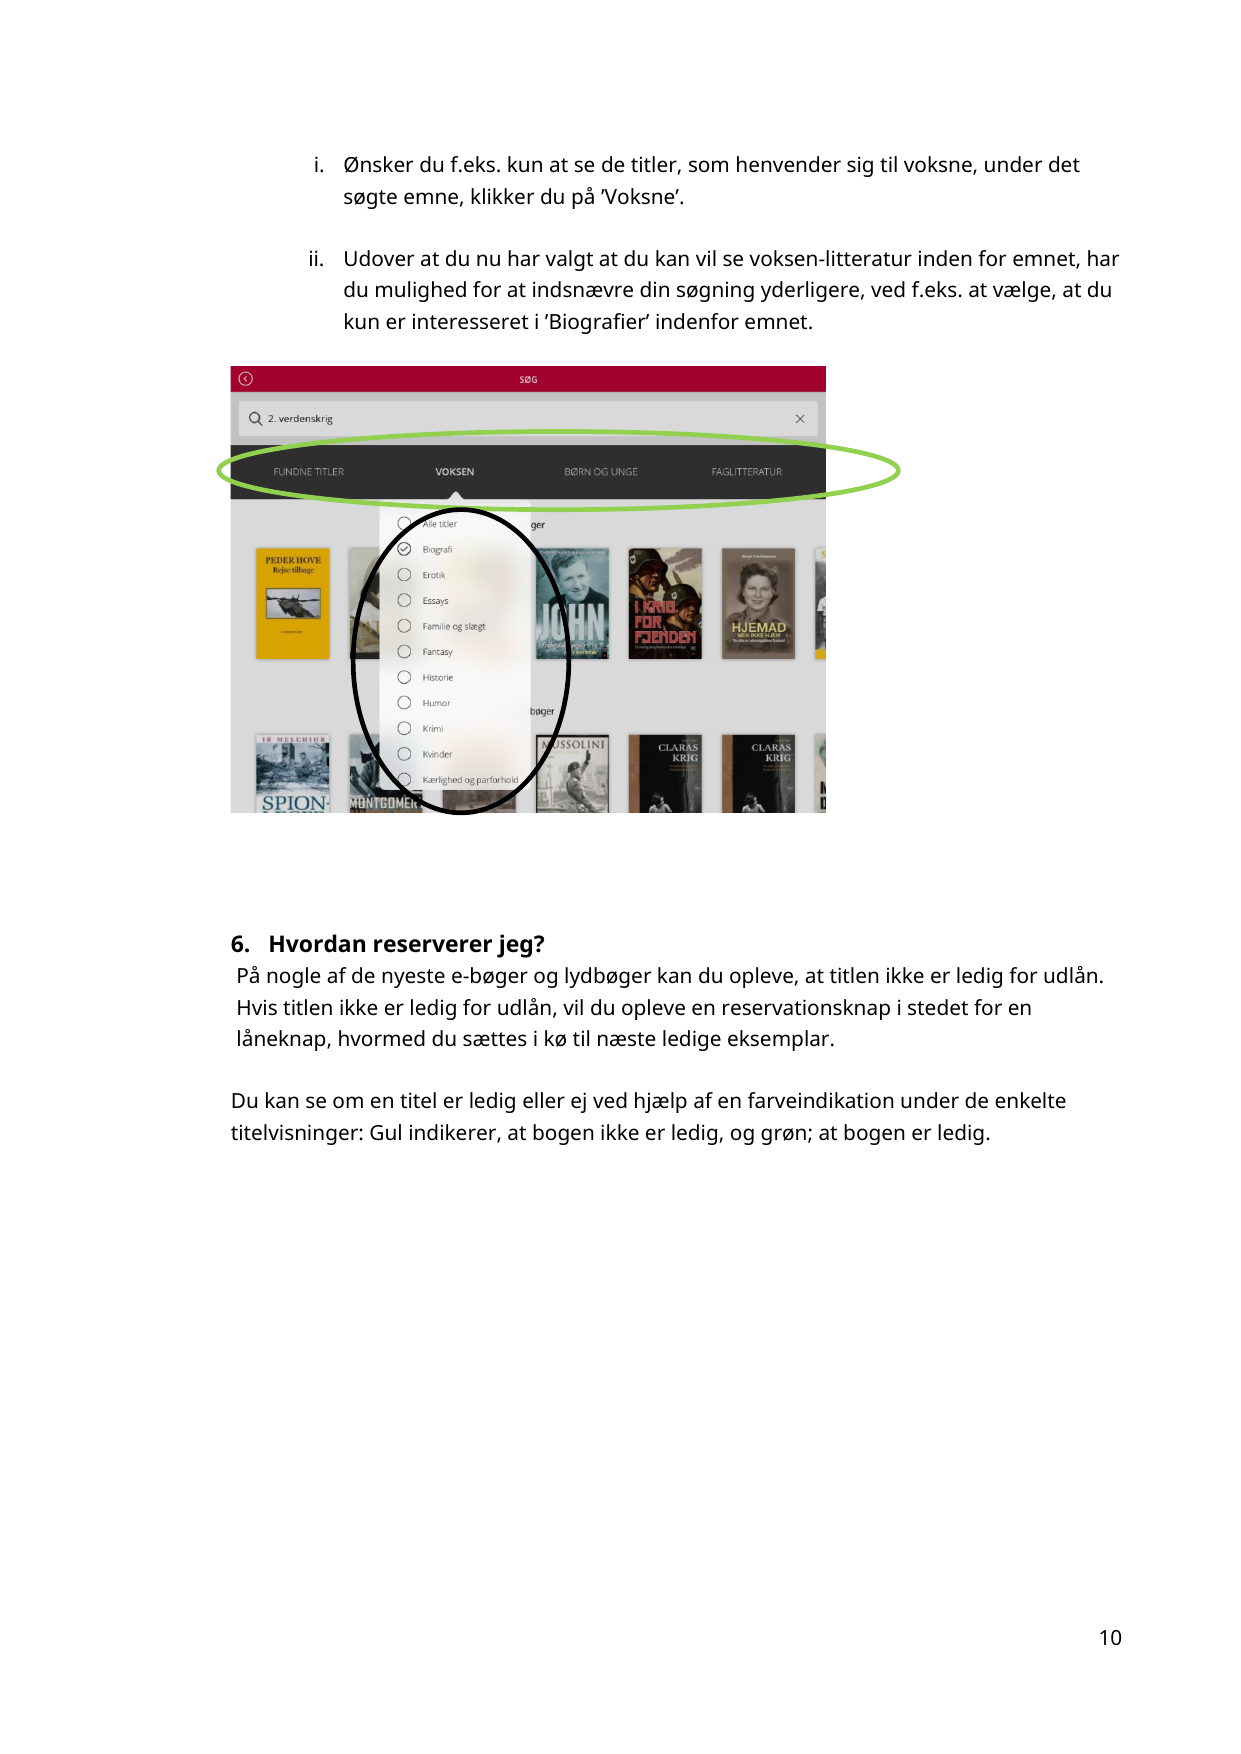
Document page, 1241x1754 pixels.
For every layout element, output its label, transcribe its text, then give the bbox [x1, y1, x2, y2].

text Du kan se om en titel er ledig eller ej ved hjælp af en farveindikation under de enkelte titelvisninger: Gul indikerer, at bogen ikke er ledig, og grøn; at bogen er ledig. [231, 1084, 1122, 1146]
picture [484, 498, 826, 813]
picture [230, 434, 826, 507]
picture [230, 484, 438, 813]
list Udover at du nu har valgt at du kan vil se voksen-litteratur inden for emnet, har du mulighed for at indsnævre din søgning yderligere, ved f.eks. at vælge, at du kun er interesseret i ’Biografier’ indenfor emnet. [324, 241, 1122, 335]
text På nogle af de nyeste e-bøger og lydbøger kan du opleve, at titlen ikke er ledig for udlån. Hvis titlen ikke er ledig for udlån, vil du opleve en reservationsknap i stedet for en låneknap, hvormed du sættes i kø til næste ledige eksemplar. [236, 959, 1122, 1053]
picture [356, 512, 566, 810]
list Ønsker du f.eks. kun at se de titler, som henvender sig til voksne, under det søgte emne, klikker du på ’Voksne’. [324, 148, 1122, 210]
picture [230, 366, 826, 457]
subtitle Hvordan reserverer jeg? [231, 928, 1122, 959]
